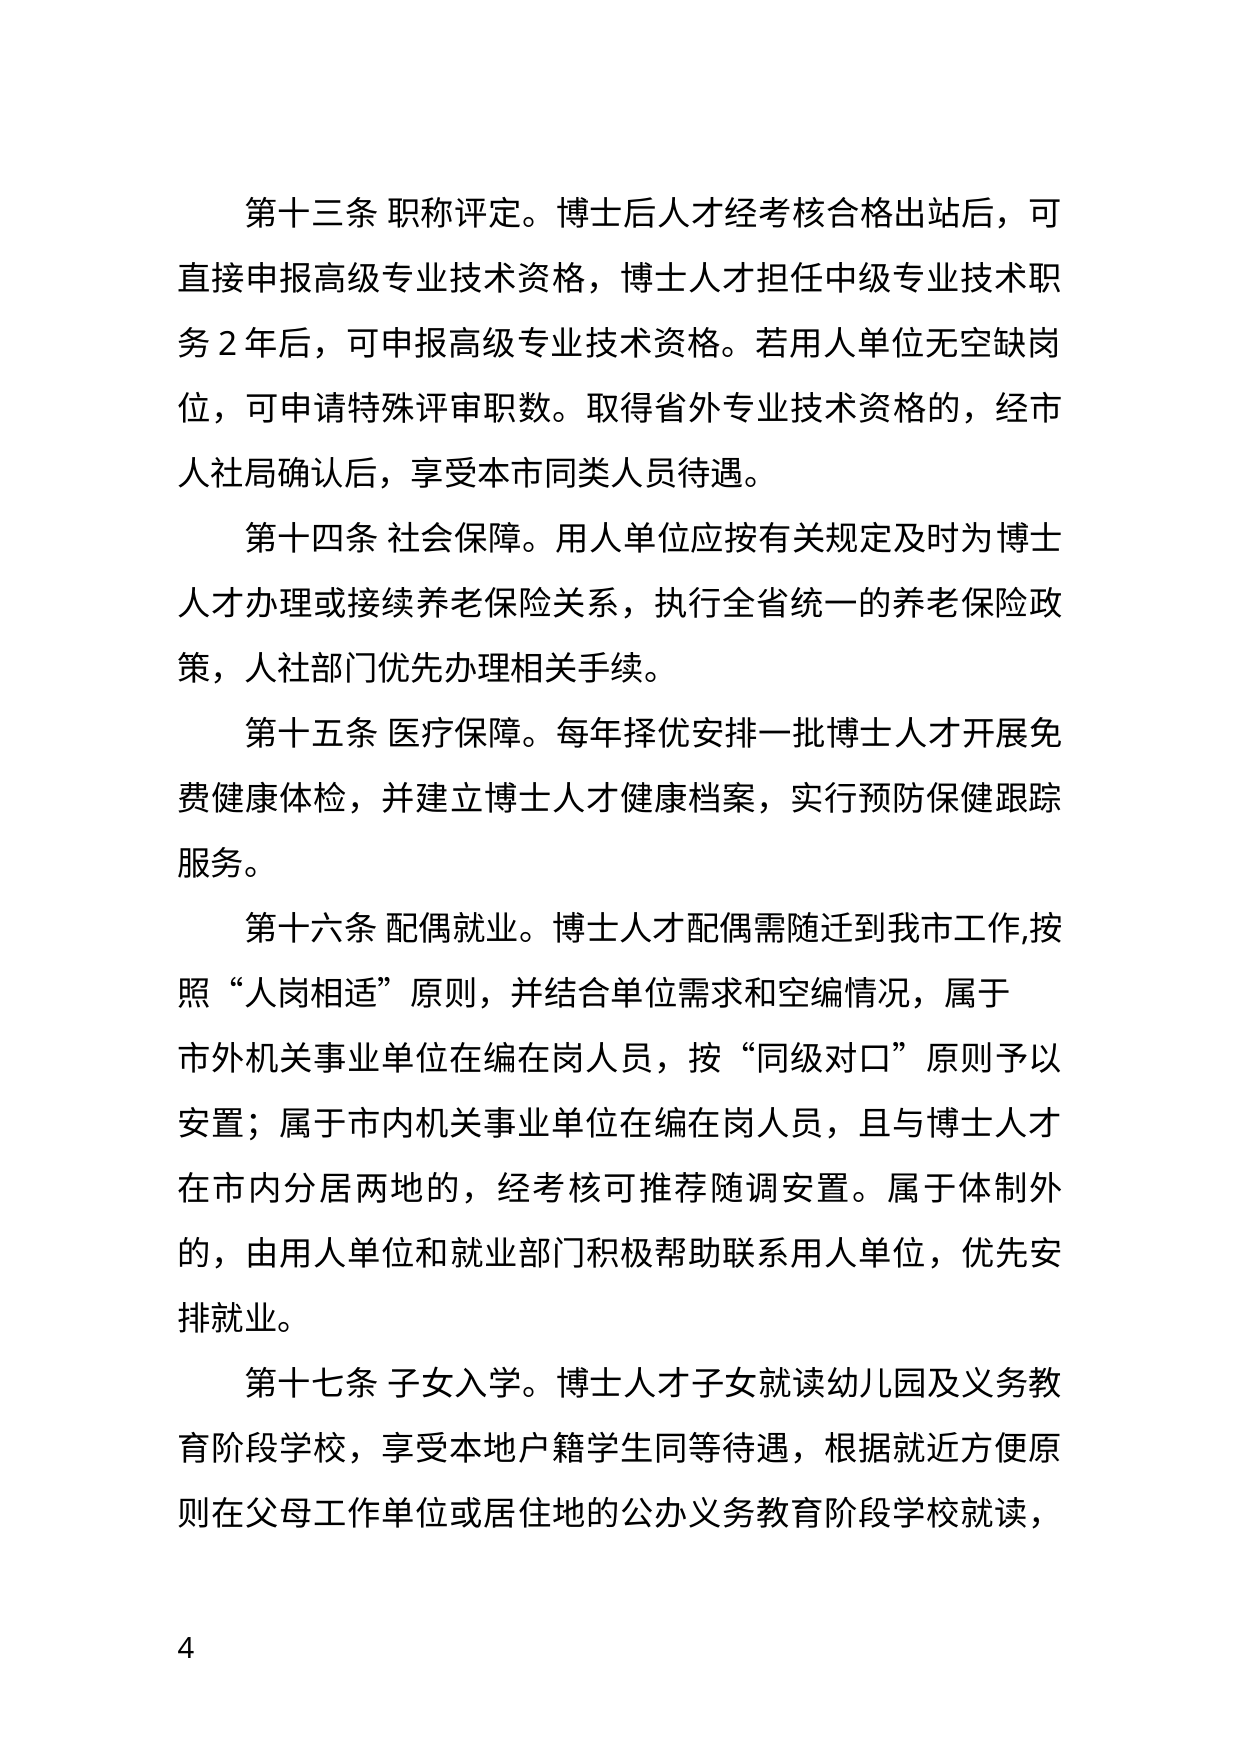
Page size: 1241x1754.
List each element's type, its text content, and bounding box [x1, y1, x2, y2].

text 第十六条 配偶就业。博士人才配偶需随迁到我市工作,按照“人岗相适”原则，并结合单位需求和空编情况，属于 [177, 893, 1063, 1023]
text 第十三条 职称评定。博士后人才经考核合格出站后，可直接申报高级专业技术资格，博士人才担任中级专业技术职务2年后，可申报高级专业技术资格。若用人单位无空缺岗位，可申请特殊评审职数。取得省外专业技术资格的，经市人社局确认后，享受本市同类人员待遇。 [177, 178, 1063, 503]
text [177, 1348, 1063, 1543]
text 第十四条 社会保障。用人单位应按有关规定及时为博士人才办理或接续养老保险关系，执行全省统一的养老保险政策，人社部门优先办理相关手续。 [177, 503, 1063, 698]
text 市外机关事业单位在编在岗人员，按“同级对口”原则予以安置；属于市内机关事业单位在编在岗人员，且与博士人才在市内分居两地的，经考核可推荐随调安置。属于体制外的，由用人单位和就业部门积极帮助联系用人单位，优先安排就业。 [177, 1023, 1063, 1348]
text 第十五条 医疗保障。每年择优安排一批博士人才开展免费健康体检，并建立博士人才健康档案，实行预防保健跟踪服务。 [177, 698, 1063, 893]
